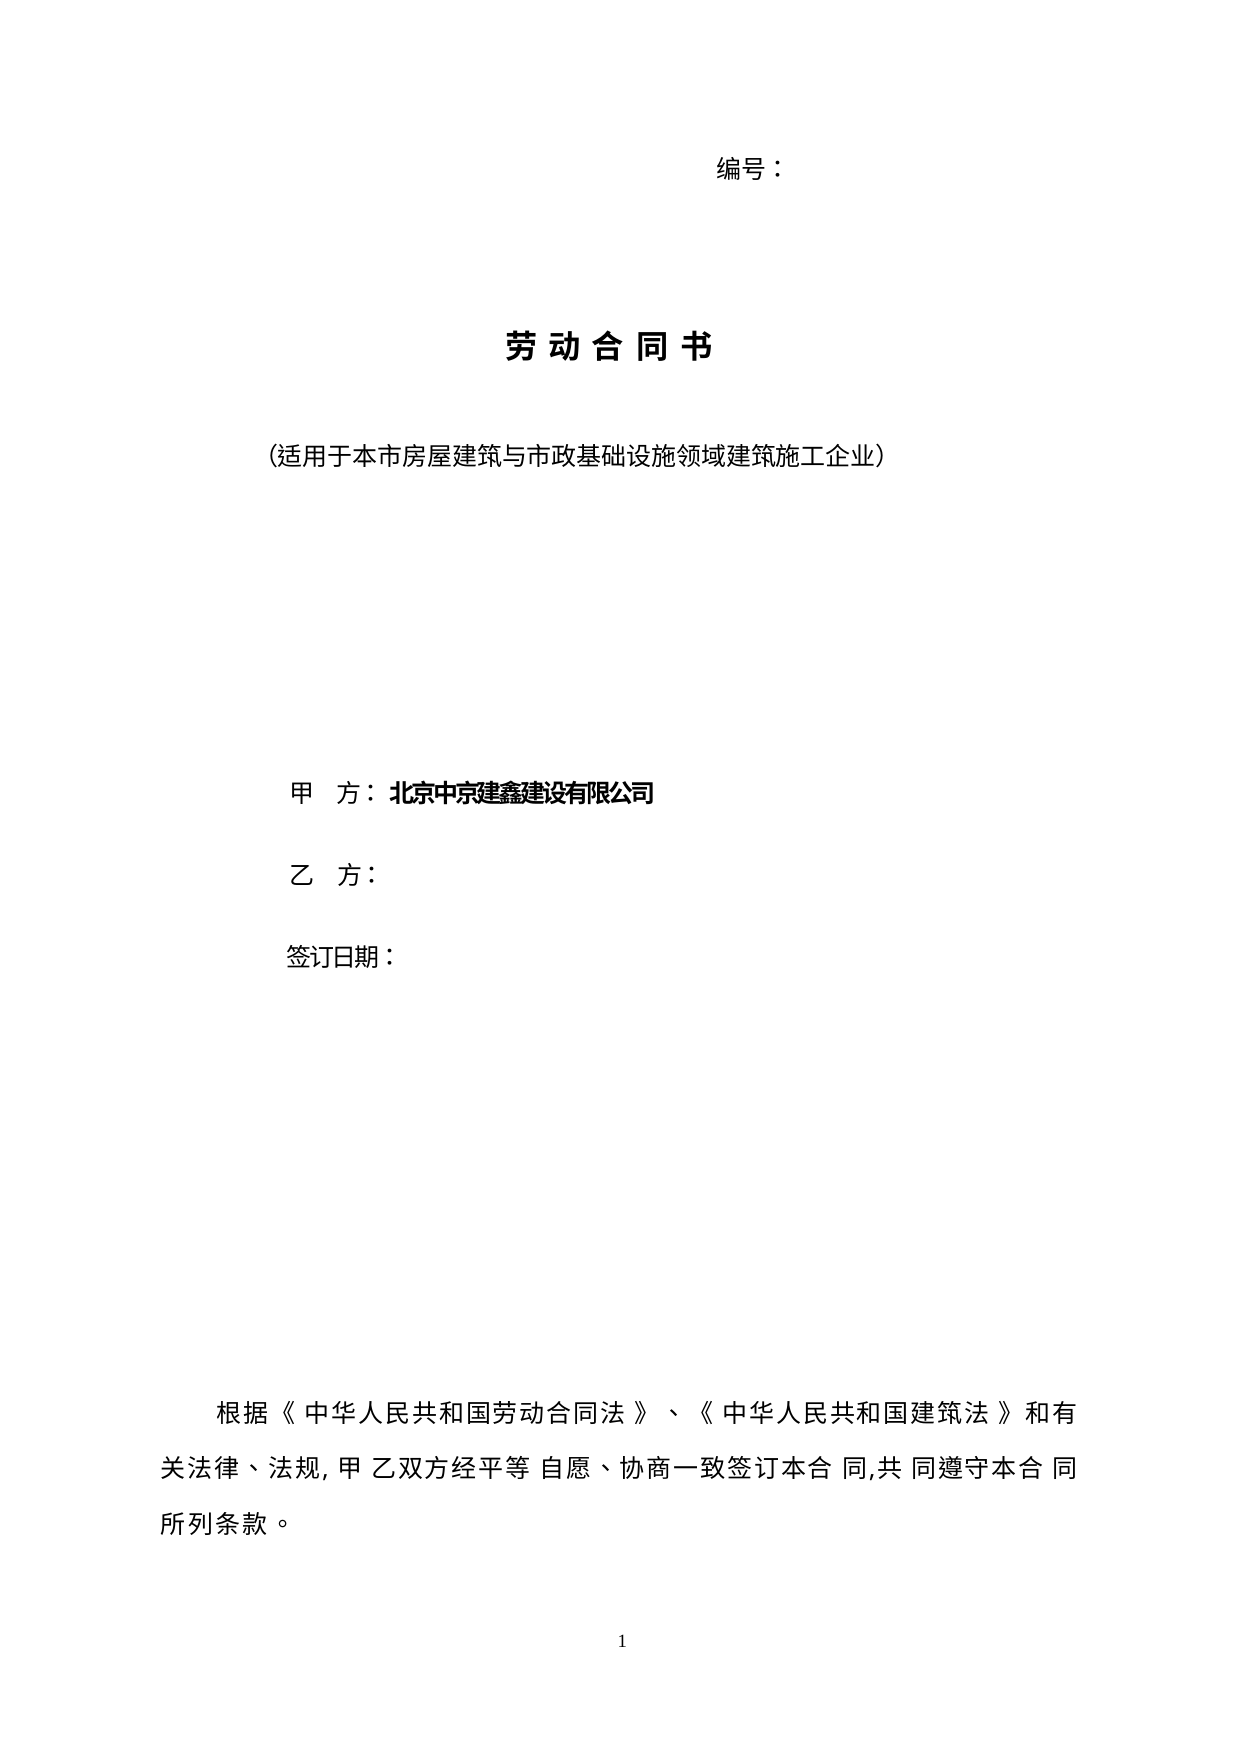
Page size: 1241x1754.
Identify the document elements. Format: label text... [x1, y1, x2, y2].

text 根据《 中华人民共和国劳动合同法 》、《 中华人民共和国建筑法 》和有 关法律、法规, 甲 乙双方经平等 自愿、协商一致签订本合 同,共 同遵守本合 同 所列条款。 [161, 1396, 1077, 1541]
text 劳 动 合 同 书 [505, 326, 1077, 367]
text 甲 方： [289, 776, 1077, 809]
text 编号： [547, 154, 1077, 185]
text 签订日期： [286, 942, 1077, 972]
text 乙 方： [289, 859, 1077, 890]
text （适用于本市房屋建筑与市政基础设施领域建筑施工企业） [253, 441, 1077, 472]
